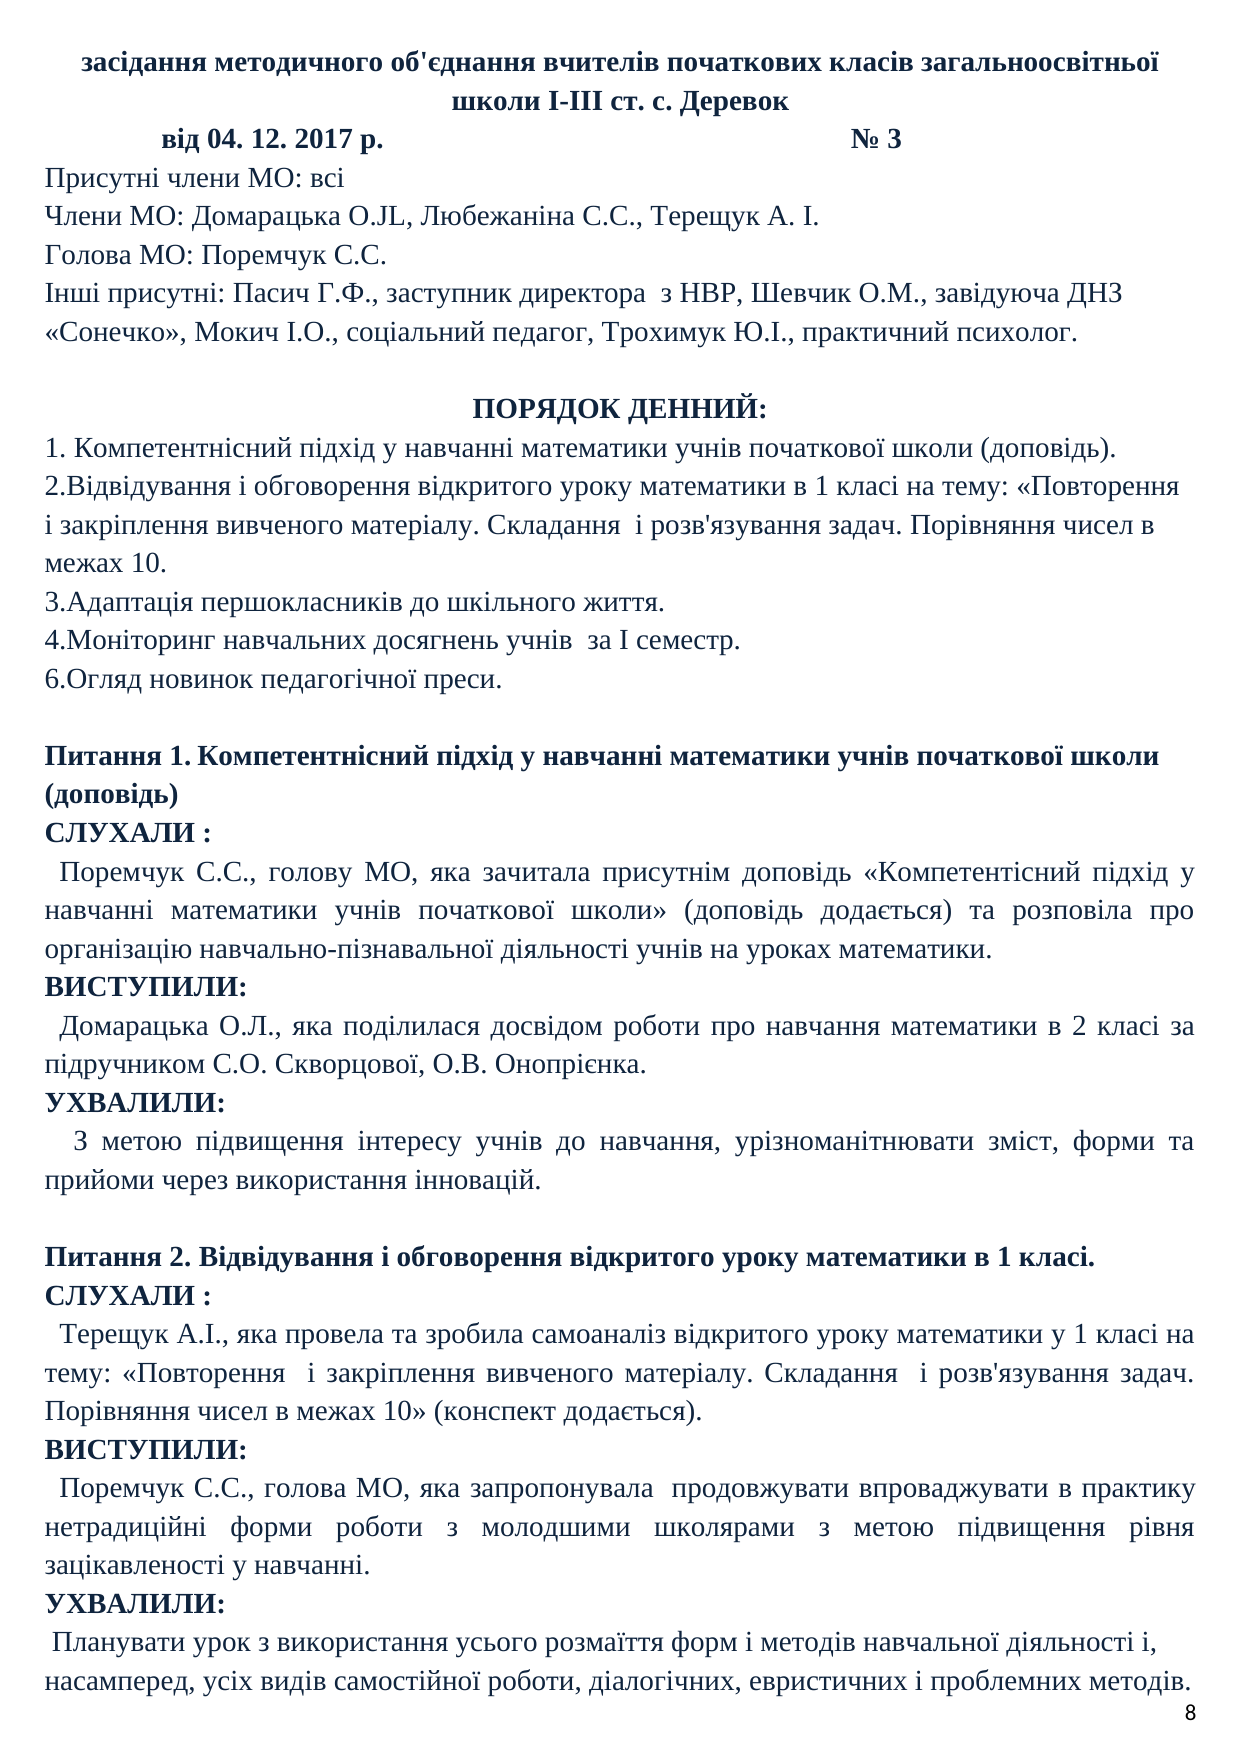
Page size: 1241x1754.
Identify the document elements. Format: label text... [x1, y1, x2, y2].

text Присутні члени МО: всі [44, 160, 1196, 193]
text Поремчук С.С., голова МО, яка запропонувала продовжувати впроваджувати в практику нетрадиційні форми роботи з молодшими школярами з метою підвищення рівня зацікавленості у навчанні. [44, 1470, 1196, 1581]
text 2.Відвідування і обговорення відкритого уроку математики в 1 класі на тему: «Повторення і закріплення вивченого матеріалу. Складання і розв'язування задач. Порівняння чисел в межах 10. [44, 468, 1196, 579]
text 1. Компетентнісний підхід у навчанні математики учнів початкової школи (доповідь). [44, 430, 1196, 463]
text Питання 2. Відвідування і обговорення відкритого уроку математики в 1 класі. [44, 1239, 1196, 1273]
text ВИСТУПИЛИ: [44, 1432, 1196, 1465]
text Терещук А.І., яка провела та зробила самоаналіз відкритого уроку математики у 1 класі на тему: «Повторення і закріплення вивченого матеріалу. Складання і розв'язування задач. Порівняння чисел в межах 10» (конспект додається). [44, 1316, 1196, 1427]
text 4.Моніторинг навчальних досягнень учнів за І семестр. [44, 622, 1196, 656]
text засідання методичного об'єднання вчителів початкових класів загальноосвітньої школи І-ІІІ ст. с. Деревок [44, 44, 1196, 116]
text Планувати урок з використання усього розмаїття форм і методів навчальної діяльності і, насамперед, усіх видів самостійної роботи, діалогічних, евристичних і проблемних методів. [44, 1624, 1196, 1697]
text ВИСТУПИЛИ: [44, 969, 1196, 1003]
text Домарацька О.Л., яка поділилася досвідом роботи про навчання математики в 2 класі за підручником С.О. Скворцової, О.В. Онопрієнка. [44, 1008, 1196, 1080]
text Члени МО: Домарацька O.JL, Любежаніна С.С., Терещук А. І. [44, 198, 1196, 232]
text З метою підвищення інтересу учнів до навчання, урізноманітнювати зміст, форми та прийоми через використання інновацій. [44, 1123, 1196, 1196]
text СЛУХАЛИ : [44, 815, 1196, 849]
text (доповідь) [44, 777, 1196, 810]
text СЛУХАЛИ : [44, 1278, 1196, 1311]
text 3.Адаптація першокласників до шкільного життя. [44, 584, 1196, 617]
text УХВАЛИЛИ: [44, 1085, 1196, 1118]
text ПОРЯДОК ДЕННИЙ: [44, 391, 1196, 425]
text Поремчук С.С., голову МО, яка зачитала присутнім доповідь «Компетентісний підхід у навчанні математики учнів початкової школи» (доповідь додається) та розповіла про організацію навчально-пізнавальної діяльності учнів на уроках математики. [44, 854, 1196, 964]
text від 04. 12. 2017 р. № 3 [44, 121, 1196, 155]
text Питання 1. Компетентнісний підхід у навчанні математики учнів початкової школи [44, 738, 1196, 772]
text 6.Огляд новинок педагогічної преси. [44, 661, 1196, 694]
text УХВАЛИЛИ: [44, 1586, 1196, 1619]
text Інші присутні: Пасич Г.Ф., заступник директора з НВР, Шевчик О.М., завідуюча ДНЗ «Сонечко», Мокич І.О., соціальний педагог, Трохимук Ю.І., практичний психолог. [44, 276, 1196, 348]
text Голова МО: Поремчук С.С. [44, 237, 1196, 271]
